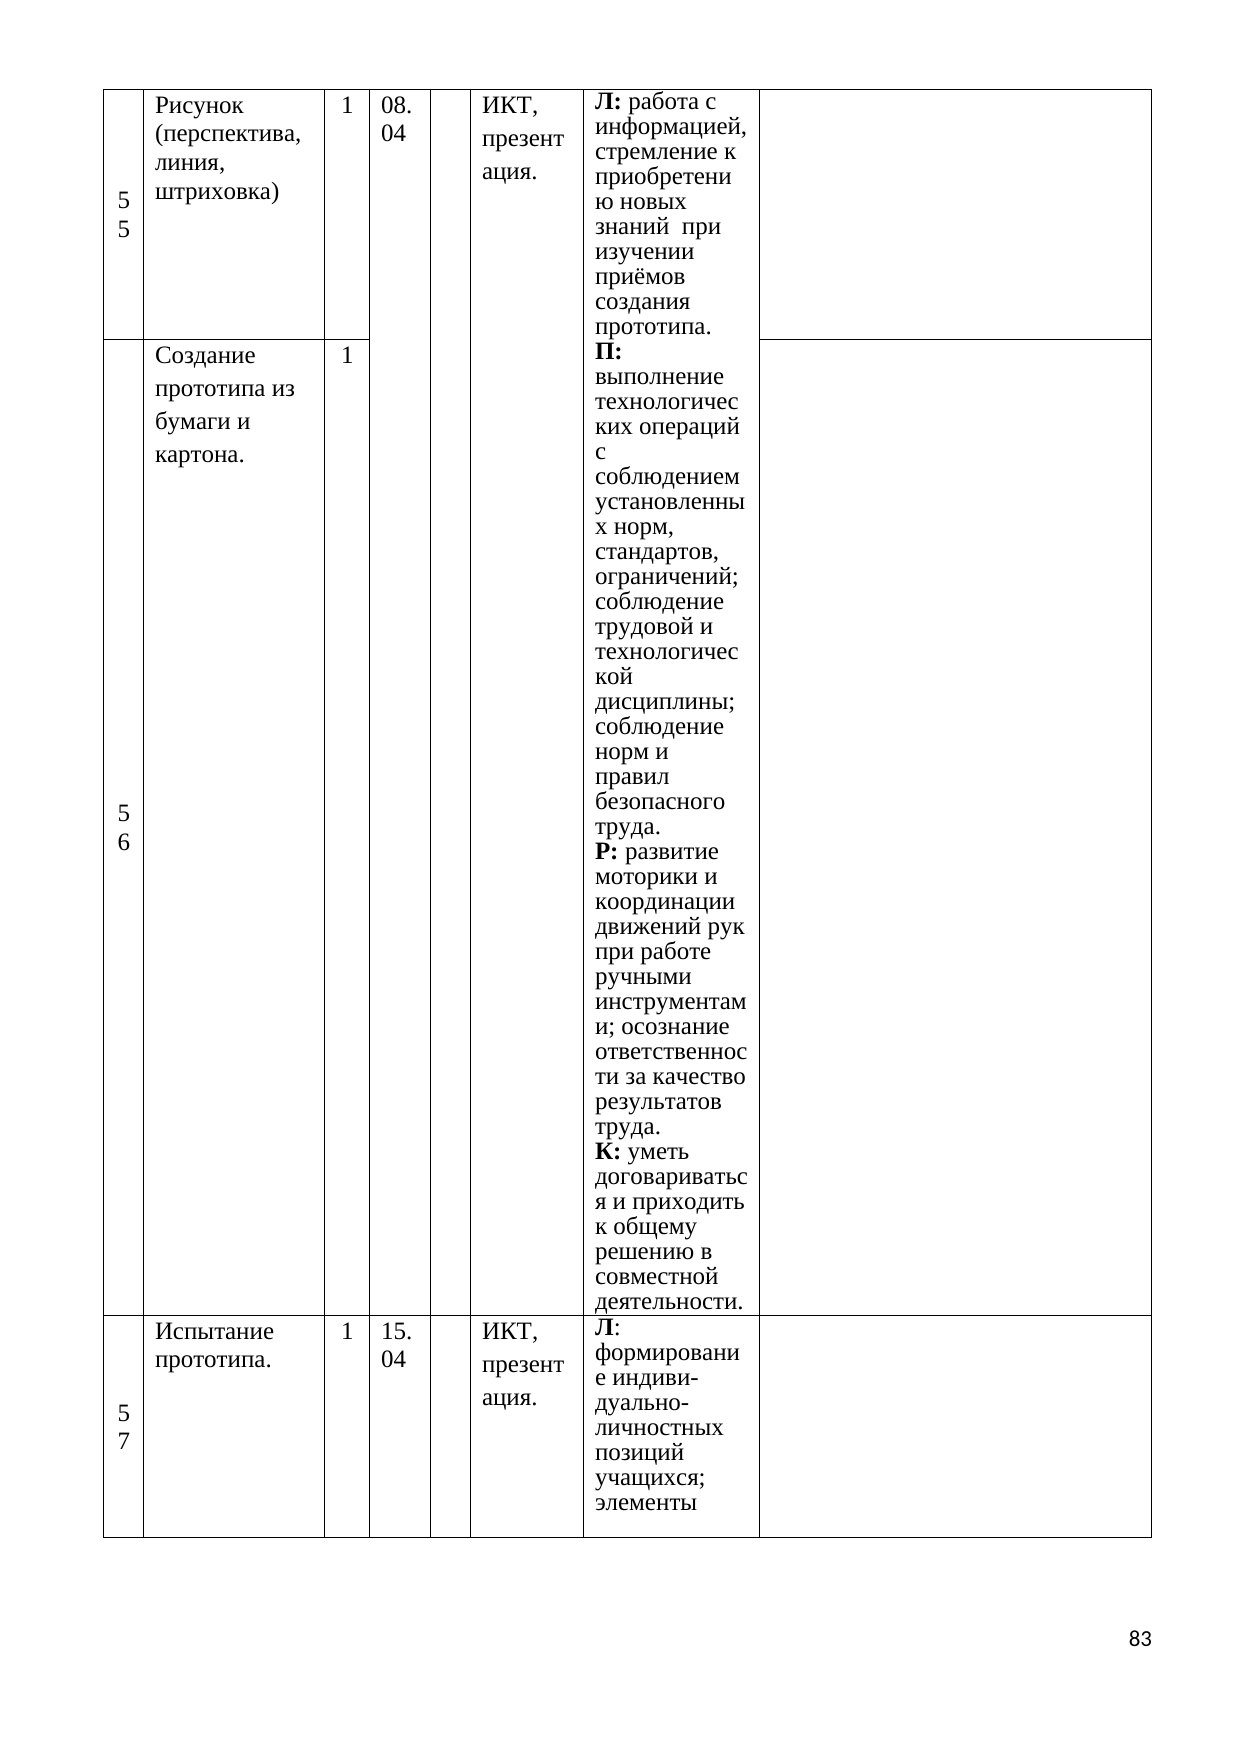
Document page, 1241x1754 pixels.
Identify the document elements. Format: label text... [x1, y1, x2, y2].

table_cell 56 [104, 340, 143, 1315]
table_cell ИКТ, презентация. [471, 1316, 583, 1537]
table_cell 55 [104, 90, 143, 339]
table_cell [431, 90, 470, 1315]
table_cell 08.04 [370, 90, 430, 1315]
table_cell 1 [325, 90, 369, 339]
table_cell ИКТ, презентация. [471, 90, 583, 1315]
table_cell Создание прототипа из бумаги и картона. [144, 340, 324, 1315]
table_cell 1 [325, 1316, 369, 1537]
table_cell [760, 90, 1151, 339]
table_cell Испытание прототипа. [144, 1316, 324, 1537]
table_cell [431, 1316, 470, 1537]
table_cell 57 [104, 1316, 143, 1537]
table_cell 1 [325, 340, 369, 1315]
table_cell 15.04 [370, 1316, 430, 1537]
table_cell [584, 1316, 759, 1537]
table_cell [760, 340, 1151, 1315]
table_cell Рисунок (перспектива, линия, штриховка) [144, 90, 324, 339]
table_cell [760, 1316, 1151, 1537]
table_cell Л: работа с информацией, стремление к приобретению новых знаний при изучении приёмов создания прототипа. П: выполнение технологических операций с соблюдением установленных норм, стандартов, ограничений; соблюдение трудовой и технологической дисциплины; соблюдение норм и правил безопасного труда. Р: развитие моторики и координации движений рук при работе ручными инструментами; осознание ответственности за качество результатов труда. К: уметь договариваться и приходить к общему решению в совместной деятельности. [584, 90, 759, 1315]
